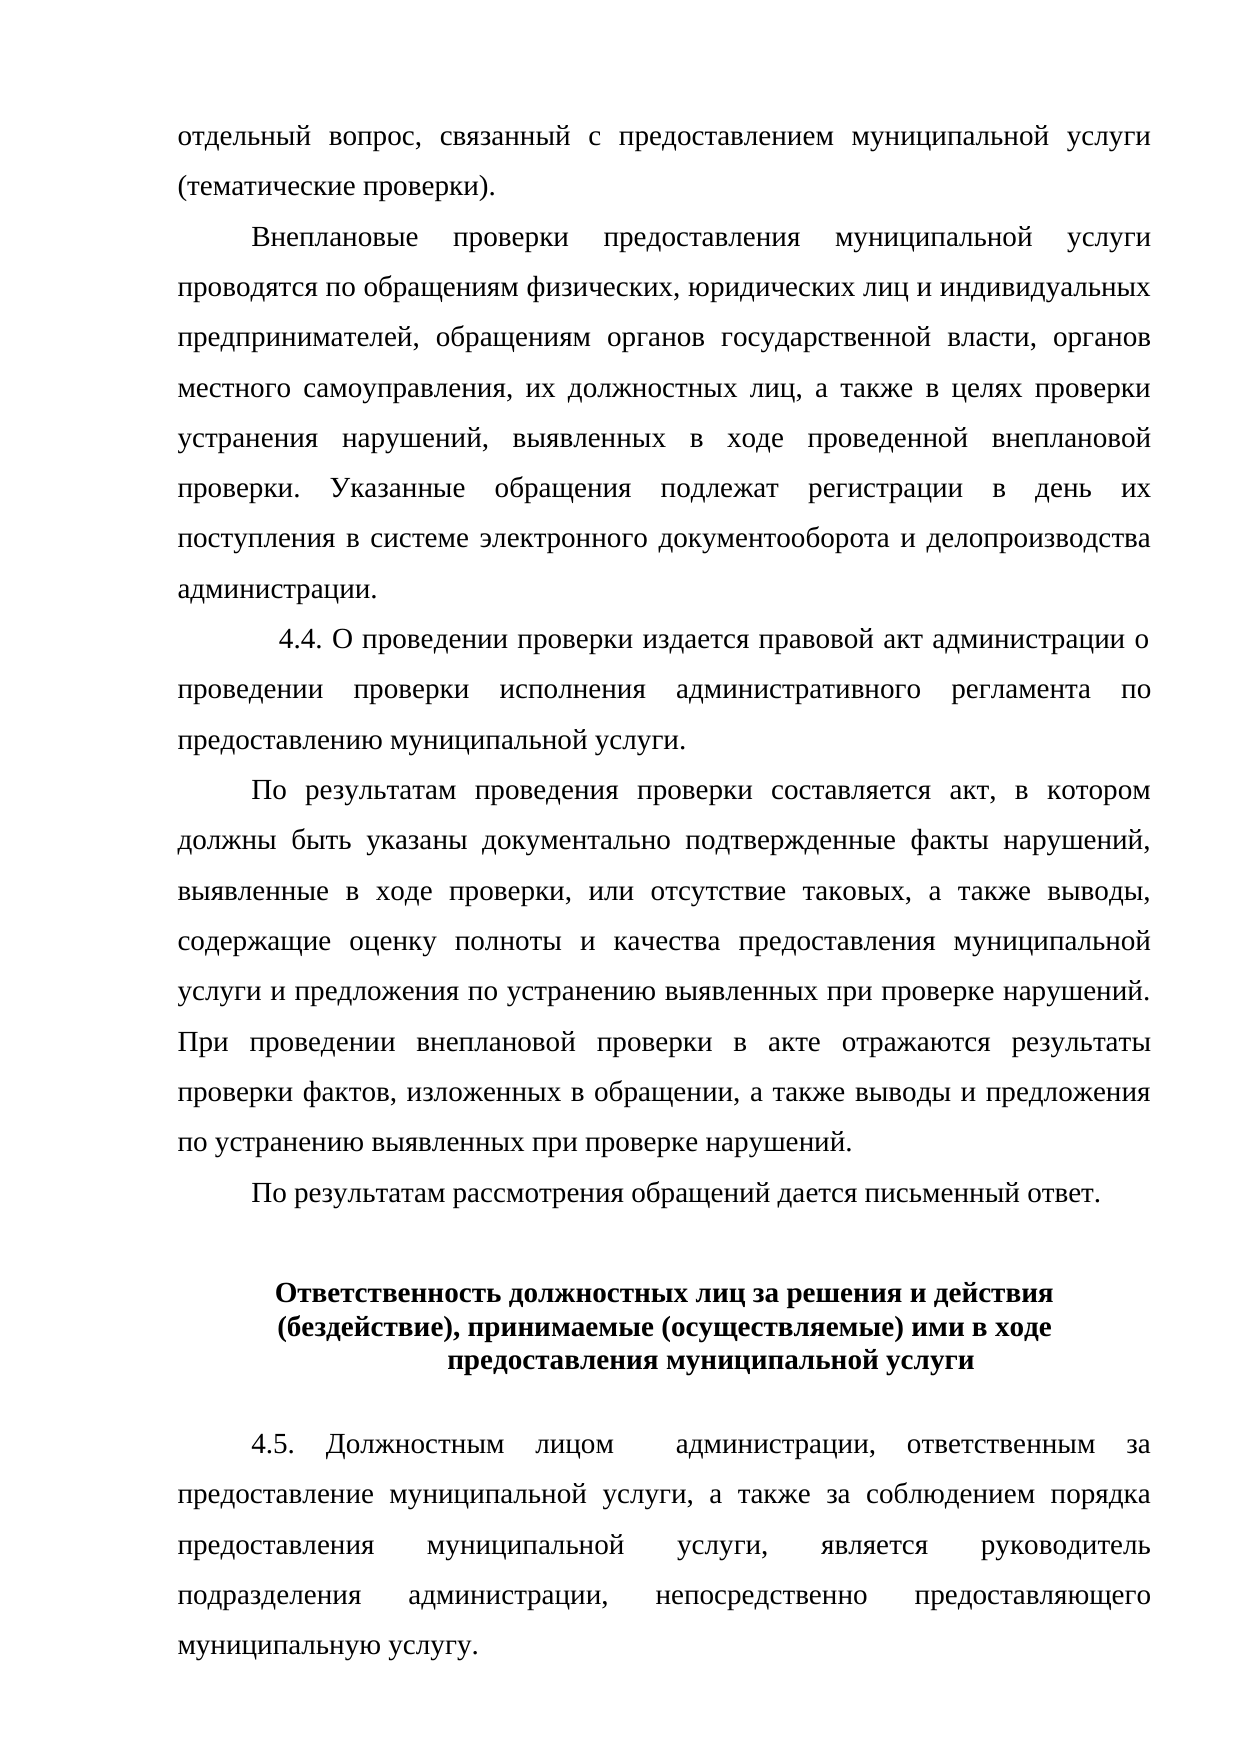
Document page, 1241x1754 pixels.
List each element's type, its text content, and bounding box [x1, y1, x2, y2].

text По результатам рассмотрения обращений дается письменный ответ. [177, 1175, 1152, 1208]
text Внеплановые проверки предоставления муниципальной услуги проводятся по обращениям физических, юридических лиц и индивидуальных предпринимателей, обращениям органов государственной власти, органов местного самоуправления, их должностных лиц, а также в целях проверки устранения нарушений, выявленных в ходе проведенной внеплановой проверки. Указанные обращения подлежат регистрации в день их поступления в системе электронного документооборота и делопроизводства администрации. [177, 219, 1152, 604]
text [177, 118, 1152, 202]
text По результатам проведения проверки составляется акт, в котором должны быть указаны документально подтвержденные факты нарушений, выявленные в ходе проверки, или отсутствие таковых, а также выводы, содержащие оценку полноты и качества предоставления муниципальной услуги и предложения по устранению выявленных при проверке нарушений. При проведении внеплановой проверки в акте отражаются результаты проверки фактов, изложенных в обращении, а также выводы и предложения по устранению выявленных при проверке нарушений. [177, 772, 1152, 1158]
text 4.4. О проведении проверки издается правовой акт администрации о проведении проверки исполнения административного регламента по предоставлению муниципальной услуги. [177, 621, 1152, 755]
text Ответственность должностных лиц за решения и действия [177, 1275, 1152, 1309]
text предоставления муниципальной услуги [177, 1342, 1152, 1376]
text (бездействие), принимаемые (осуществляемые) ими в ходе [177, 1309, 1152, 1342]
text 4.5. Должностным лицом администрации, ответственным за предоставление муниципальной услуги, а также за соблюдением порядка предоставления муниципальной услуги, является руководитель подразделения администрации, непосредственно предоставляющего муниципальную услугу. [177, 1426, 1152, 1661]
